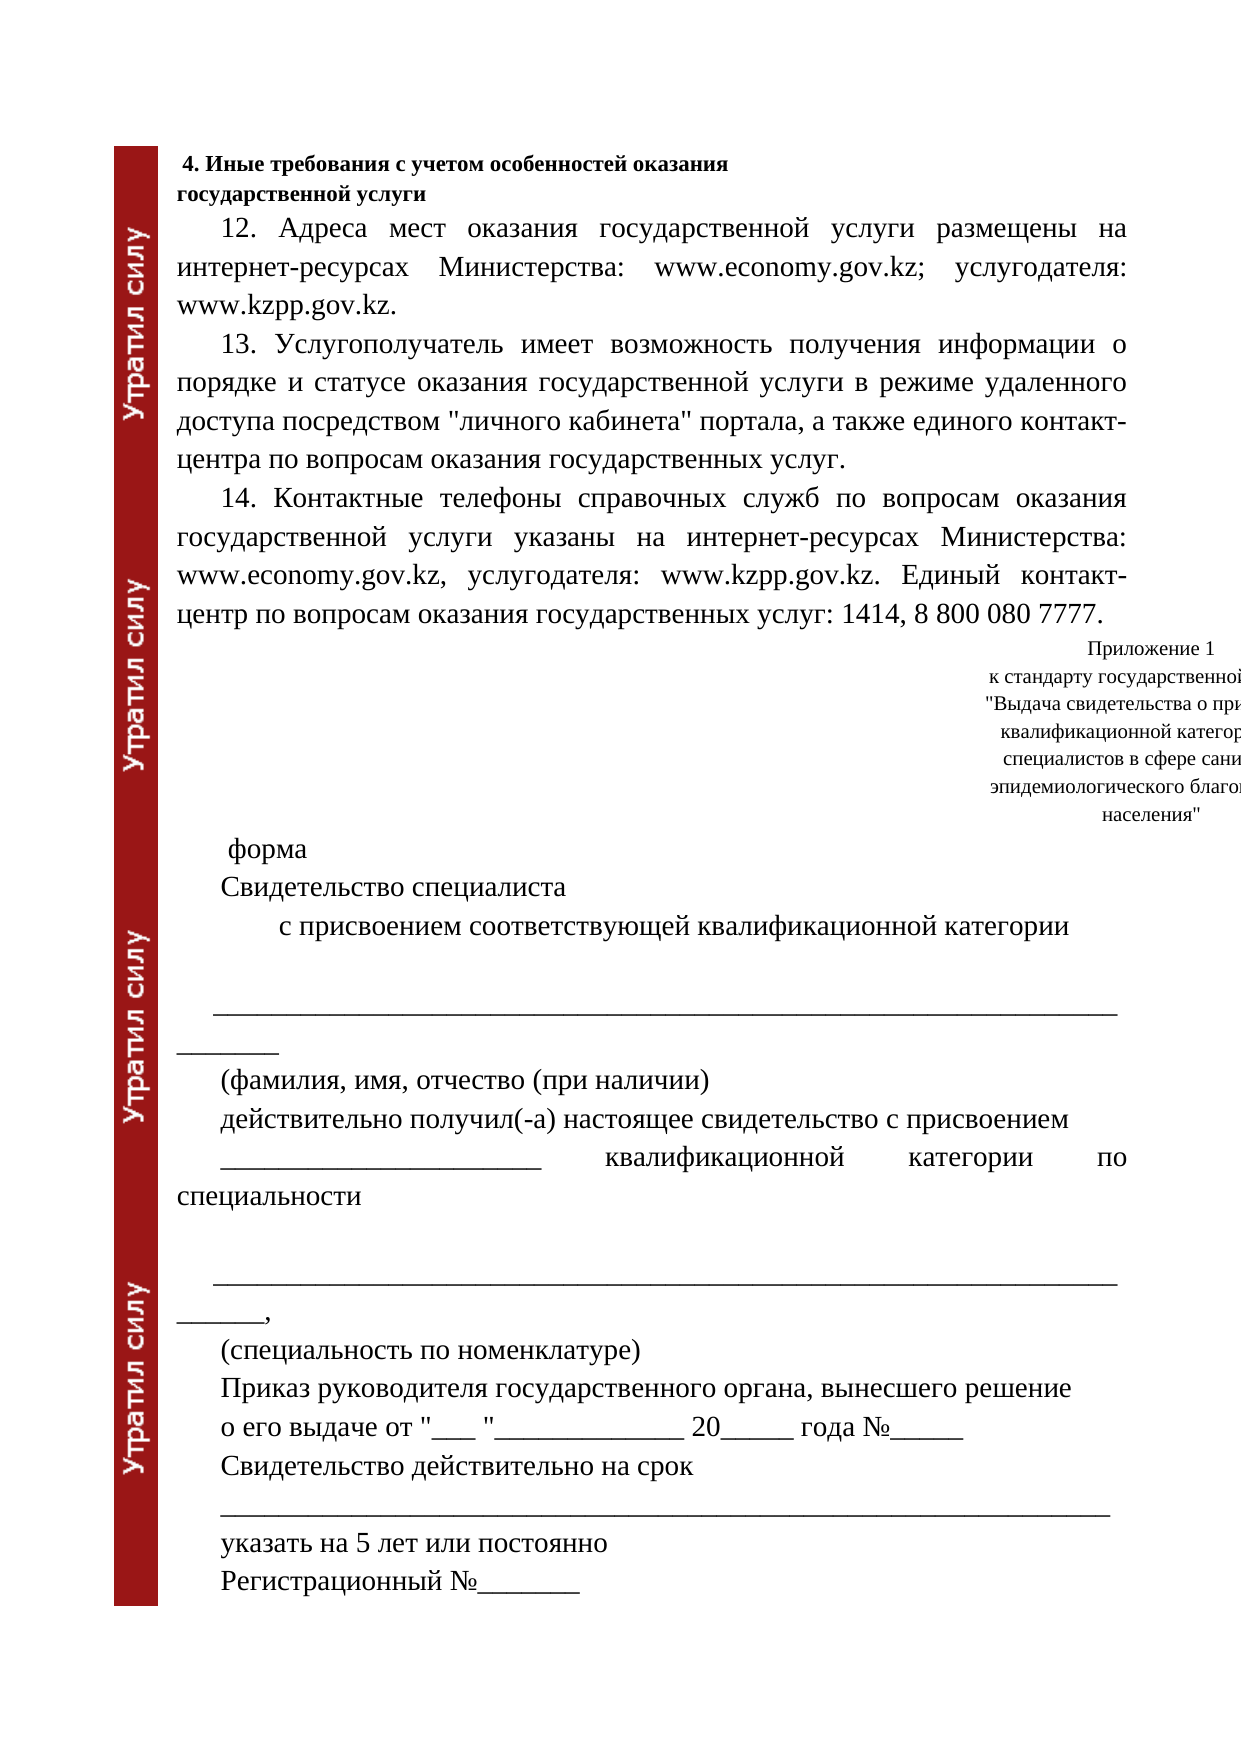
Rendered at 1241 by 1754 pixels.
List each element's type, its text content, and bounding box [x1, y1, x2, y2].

table_header Приложение 1 к стандарту государственной услуги "Выдача свидетельства о присвоении квалификационной категории для специалистов в сфере санитарно- эпидемиологического благополучия населения" [912, 634, 1240, 831]
text Приказ руководителя государственного органа, вынесшего решение [112, 1371, 1128, 1404]
picture [114, 321, 158, 326]
picture [114, 1481, 158, 1486]
text ____________________________________________________________________, [112, 1216, 1128, 1327]
picture [114, 629, 158, 634]
text форма [112, 831, 1128, 864]
picture [114, 1096, 158, 1101]
text 4. Иные требования с учетом особенностей оказания государственной услуги [112, 150, 1128, 207]
picture [114, 1366, 158, 1371]
picture [114, 1057, 158, 1062]
text с присвоением соответствующей квалификационной категории [112, 908, 1128, 942]
picture [114, 1520, 158, 1525]
picture [114, 1558, 158, 1563]
text (специальность по номенклатуре) [112, 1332, 1128, 1366]
text Регистрационный №_______ [112, 1563, 1128, 1597]
picture [114, 475, 158, 480]
text 12. Адреса мест оказания государственной услуги размещены на интернет-ресурсах Министерства: www.economy.gov.kz; услугодателя: www.kzpp.gov.kz. [112, 210, 1128, 321]
picture [114, 942, 158, 947]
picture [114, 1443, 158, 1448]
picture [114, 1327, 158, 1332]
text Свидетельство действительно на срок [112, 1448, 1128, 1481]
picture [114, 903, 158, 908]
text _____________________________________________________________________ [112, 947, 1128, 1057]
picture [114, 1134, 158, 1139]
text Свидетельство специалиста [112, 869, 1128, 903]
text ______________________ квалификационной категории по специальности [112, 1139, 1128, 1211]
text 13. Услугополучатель имеет возможность получения информации о порядке и статусе оказания государственной услуги в режиме удаленного доступа посредством "личного кабинета" портала, а также единого контакт-центра по вопросам оказания государственных услуг. [112, 326, 1128, 475]
picture [114, 1597, 158, 1606]
picture [114, 1404, 158, 1409]
text 14. Контактные телефоны справочных служб по вопросам оказания государственной услуги указаны на интернет-ресурсах Министерства: www.economy.gov.kz, услугодателя: www.kzpp.gov.kz. Единый контакт-центр по вопросам оказания государственных услуг: 1414, 8 800 080 7777. [112, 480, 1128, 629]
text _____________________________________________________________ [112, 1486, 1128, 1520]
text указать на 5 лет или постоянно [112, 1525, 1128, 1558]
text (фамилия, имя, отчество (при наличии) [112, 1062, 1128, 1096]
picture [114, 146, 158, 150]
table_header [101, 634, 912, 831]
picture [114, 1211, 158, 1216]
text о его выдаче от "___ "_____________ 20_____ года №_____ [112, 1409, 1128, 1443]
picture [114, 864, 158, 869]
text действительно получил(-а) настоящее свидетельство с присвоением [112, 1101, 1128, 1134]
